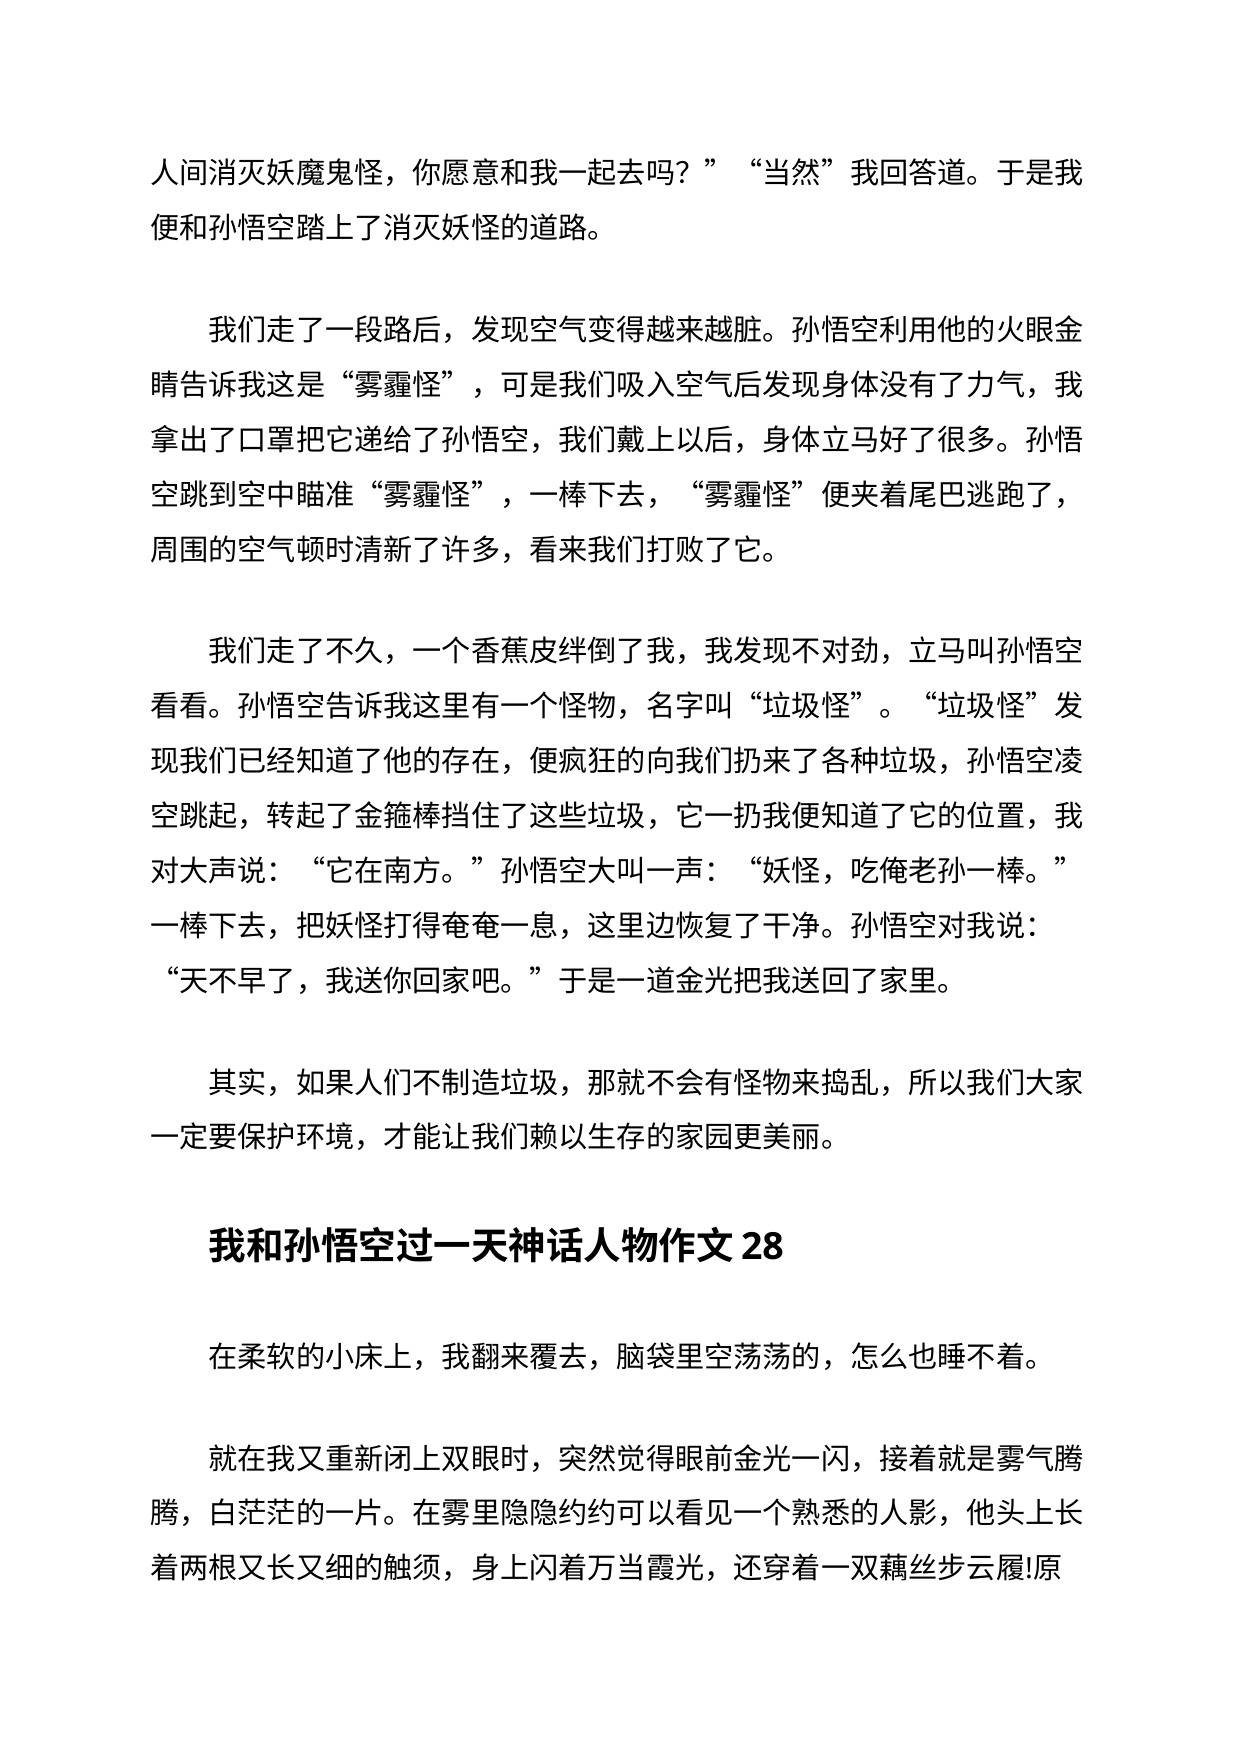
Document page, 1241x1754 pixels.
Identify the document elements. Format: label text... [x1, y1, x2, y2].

text 我们走了不久，一个香蕉皮绊倒了我，我发现不对劲，立马叫孙悟空看看。孙悟空告诉我这里有一个怪物，名字叫“垃圾怪”。“垃圾怪”发现我们已经知道了他的存在，便疯狂的向我们扔来了各种垃圾，孙悟空凌空跳起，转起了金箍棒挡住了这些垃圾，它一扔我便知道了它的位置，我对大声说：“它在南方。”孙悟空大叫一声：“妖怪，吃俺老孙一棒。”一棒下去，把妖怪打得奄奄一息，这里边恢复了干净。孙悟空对我说：“天不早了，我送你回家吧。”于是一道金光把我送回了家里。 [150, 628, 1090, 1000]
text 我们走了一段路后，发现空气变得越来越脏。孙悟空利用他的火眼金睛告诉我这是“雾霾怪”，可是我们吸入空气后发现身体没有了力气，我拿出了口罩把它递给了孙悟空，我们戴上以后，身体立马好了很多。孙悟空跳到空中瞄准“雾霾怪”，一棒下去，“雾霾怪”便夹着尾巴逃跑了，周围的空气顿时清新了许多，看来我们打败了它。 [150, 307, 1090, 568]
text 在柔软的小床上，我翻来覆去，脑袋里空荡荡的，怎么也睡不着。 [150, 1333, 1090, 1376]
text 其实，如果人们不制造垃圾，那就不会有怪物来捣乱，所以我们大家一定要保护环境，才能让我们赖以生存的家园更美丽。 [150, 1059, 1090, 1156]
text 我和孙悟空过一天神话人物作文28 [150, 1216, 1090, 1270]
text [150, 150, 1090, 247]
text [150, 1435, 1090, 1587]
